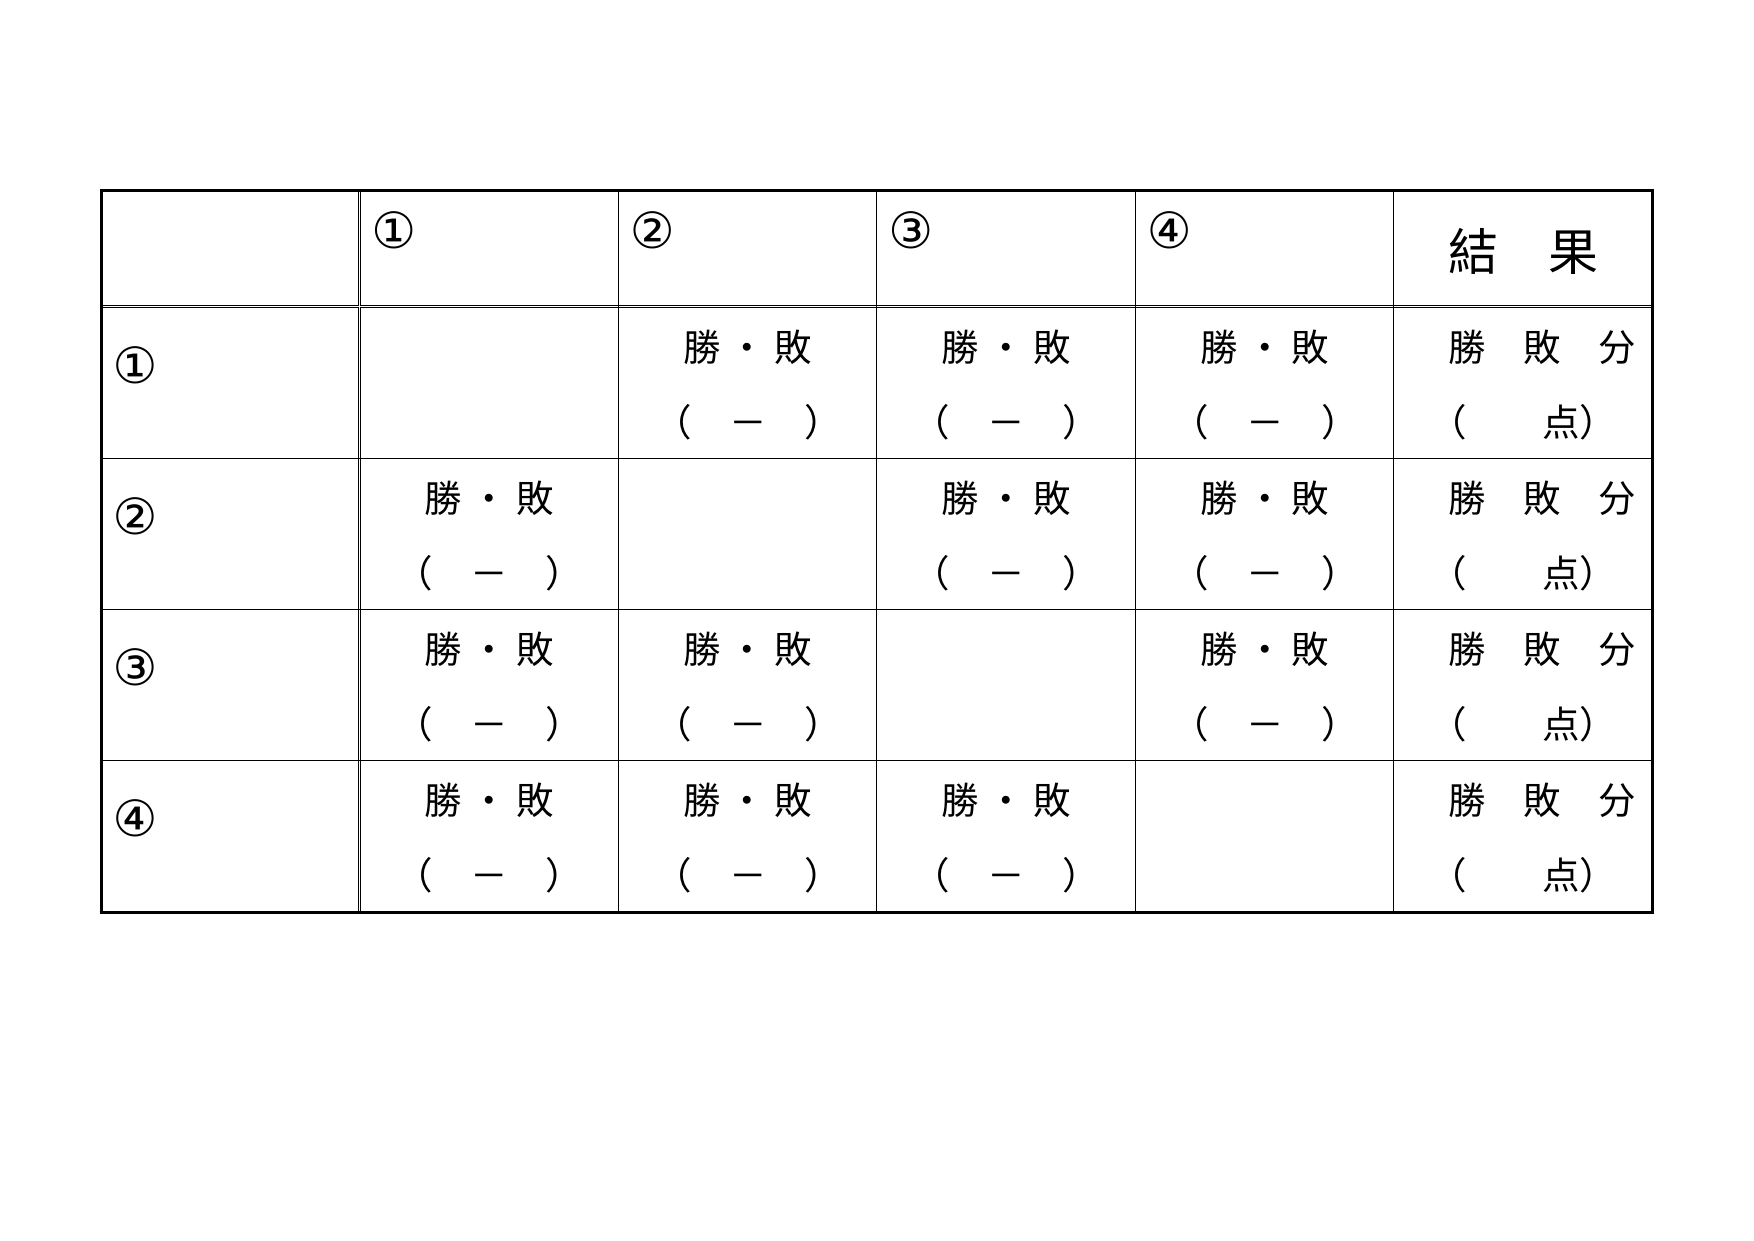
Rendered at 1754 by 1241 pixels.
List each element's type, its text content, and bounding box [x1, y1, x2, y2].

table_cell 勝 ・ 敗 （ － ） [619, 308, 876, 458]
table_header ④ [1136, 192, 1393, 304]
table_cell 勝 敗 分 （ 点） [1394, 459, 1651, 609]
table_cell 勝 ・ 敗 （ － ） [1136, 459, 1393, 609]
table_cell 勝 ・ 敗 （ － ） [361, 761, 618, 911]
table_cell 勝 ・ 敗 （ － ） [877, 761, 1135, 911]
table_cell 勝 ・ 敗 （ － ） [877, 308, 1135, 458]
table_cell 勝 ・ 敗 （ － ） [361, 610, 618, 760]
table_cell 勝 ・ 敗 （ － ） [877, 459, 1135, 609]
table_cell 勝 敗 分 （ 点） [1394, 308, 1651, 458]
table_cell 勝 ・ 敗 （ － ） [1136, 308, 1393, 458]
table_cell [877, 610, 1135, 760]
table_cell 勝 ・ 敗 （ － ） [1136, 610, 1393, 760]
table_header 結 果 [1394, 192, 1651, 304]
table_cell ② [103, 459, 358, 609]
table_cell 勝 敗 分 （ 点） [1394, 610, 1651, 760]
table_header ① [361, 192, 618, 304]
table_cell ④ [103, 761, 358, 911]
table_cell 勝 ・ 敗 （ － ） [619, 761, 876, 911]
table_cell 勝 ・ 敗 （ － ） [619, 610, 876, 760]
table_cell ① [103, 308, 358, 458]
table_header [103, 192, 358, 304]
table_header ③ [877, 192, 1135, 304]
table_cell [361, 308, 618, 458]
table_cell [619, 459, 876, 609]
table_header ② [619, 192, 876, 304]
table_cell 勝 ・ 敗 （ － ） [361, 459, 618, 609]
table_cell ③ [103, 610, 358, 760]
table_cell 勝 敗 分 （ 点） [1394, 761, 1651, 911]
table_cell [1136, 761, 1393, 911]
